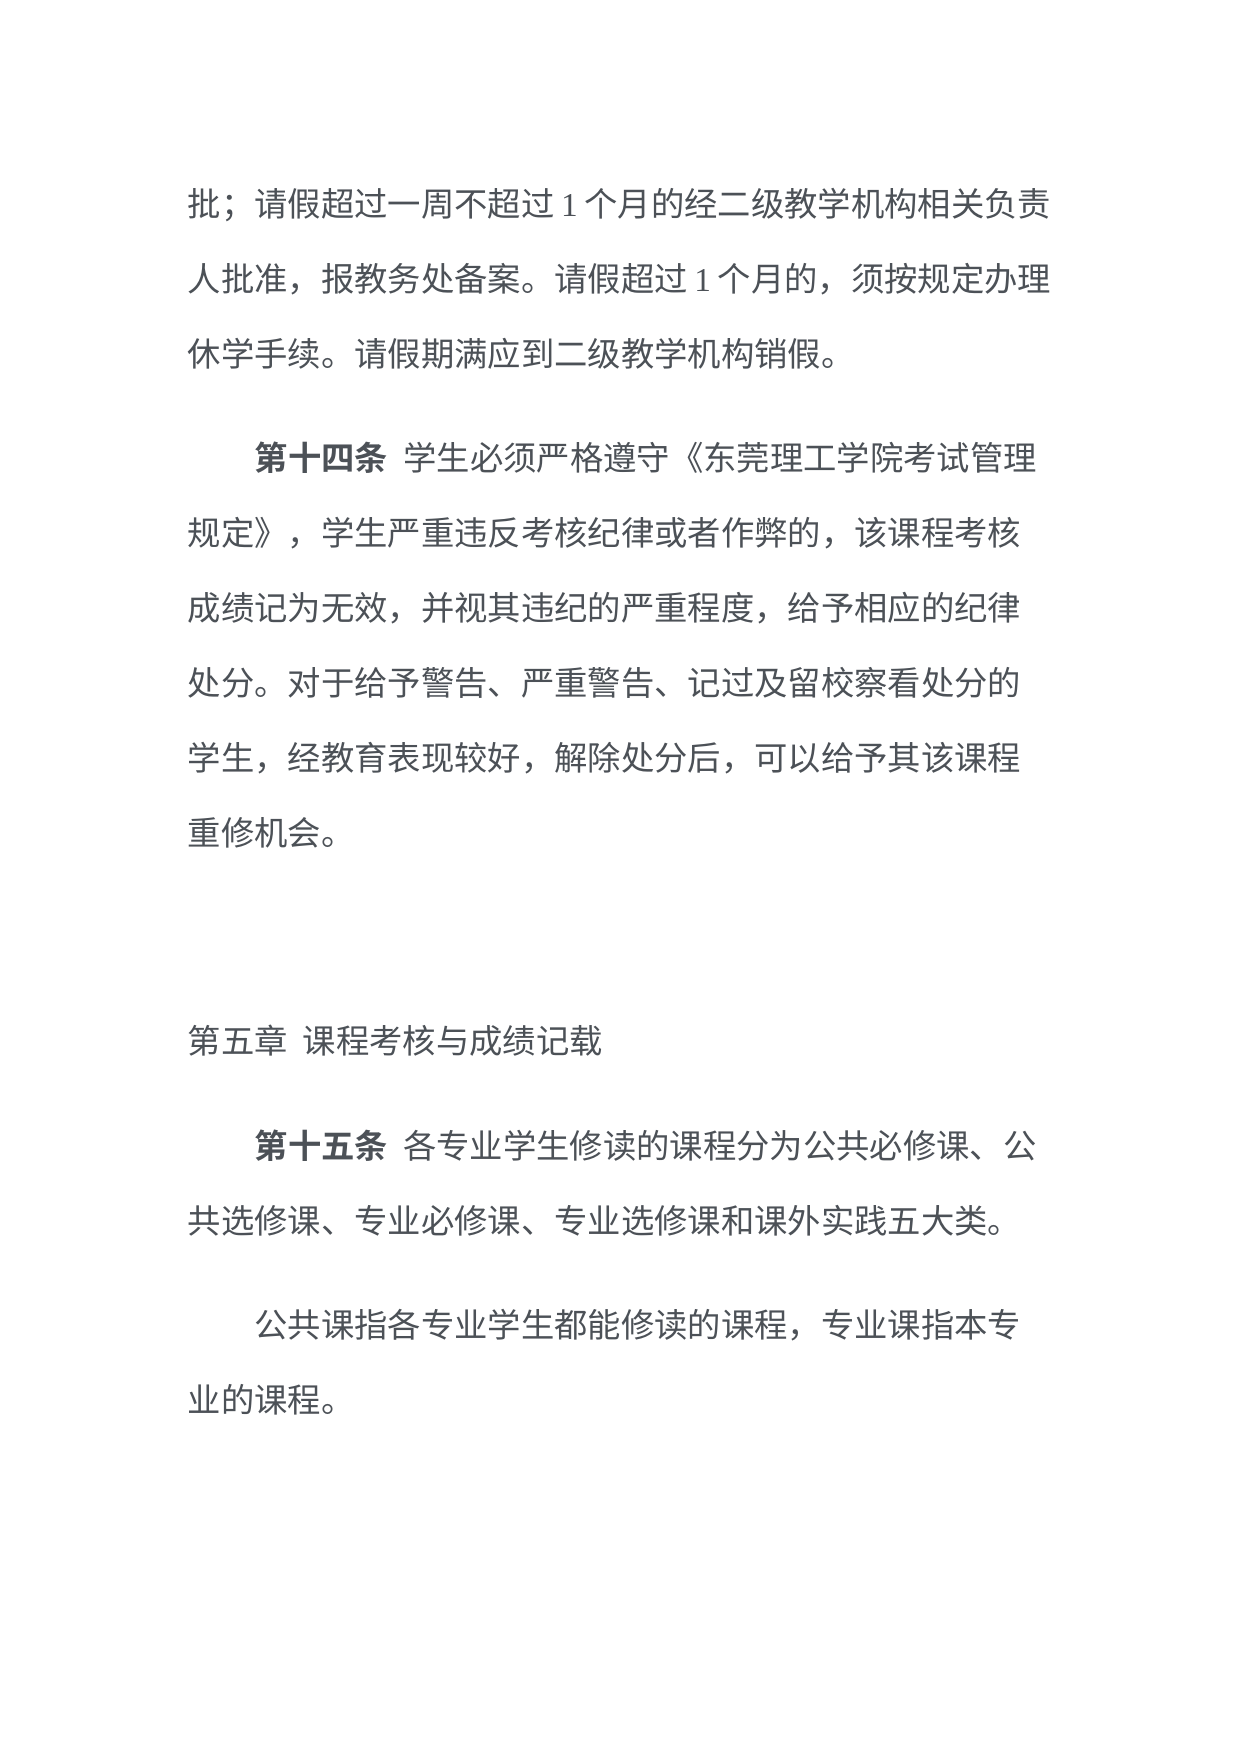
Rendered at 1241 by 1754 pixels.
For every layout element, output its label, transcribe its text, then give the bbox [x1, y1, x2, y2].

text 公共课指各专业学生都能修读的课程，专业课指本专业的课程。 [187, 1285, 1053, 1435]
text 第十四条 学生必须严格遵守《东莞理工学院考试管理规定》，学生严重违反考核纪律或者作弊的，该课程考核成绩记为无效，并视其违纪的严重程度，给予相应的纪律处分。对于给予警告、严重警告、记过及留校察看处分的学生，经教育表现较好，解除处分后，可以给予其该课程重修机会。 [187, 419, 1053, 869]
text 第十五条 各专业学生修读的课程分为公共必修课、公共选修课、专业必修课、专业选修课和课外实践五大类。 [187, 1106, 1053, 1256]
text 第五章 课程考核与成绩记载 [187, 1002, 1053, 1077]
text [187, 164, 1053, 389]
